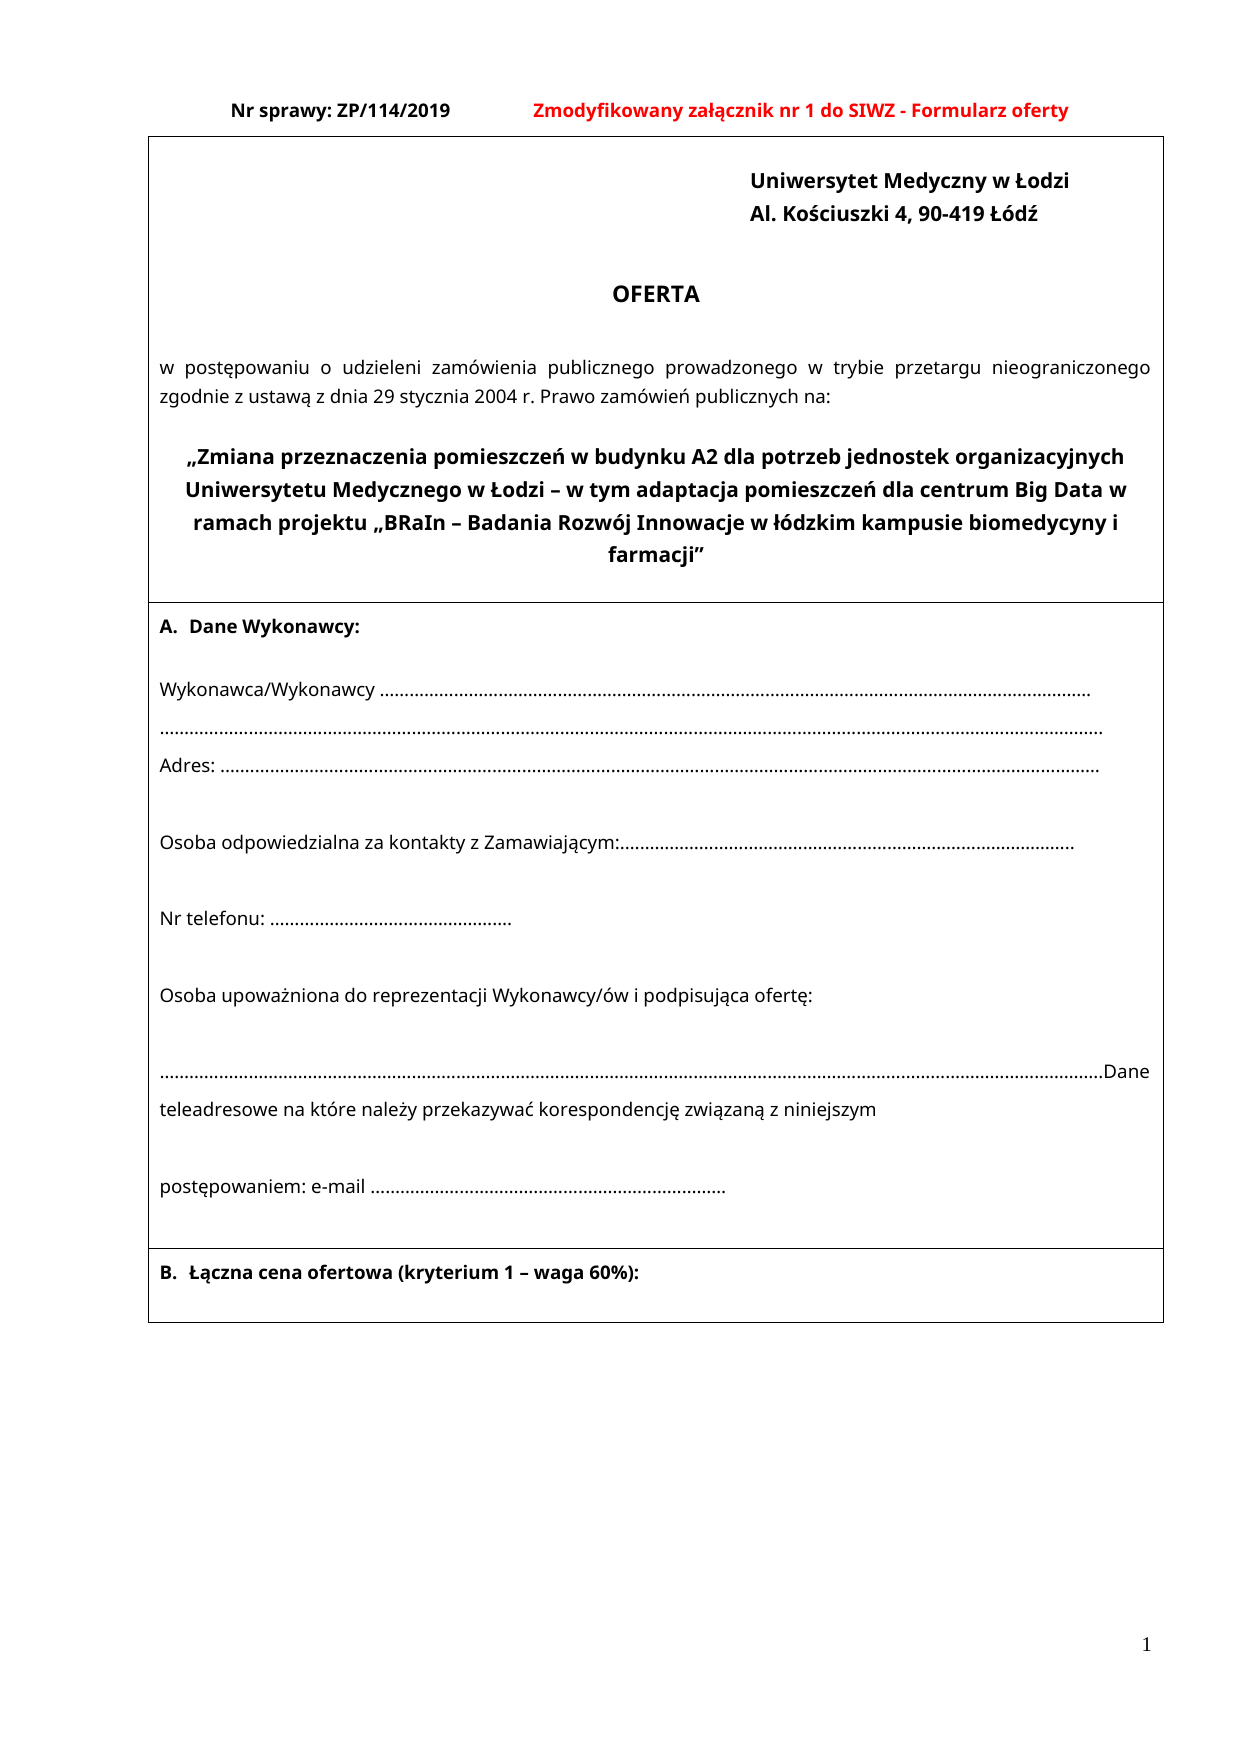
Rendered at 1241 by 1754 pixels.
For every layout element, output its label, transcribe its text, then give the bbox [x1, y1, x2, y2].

table_cell Dane Wykonawcy: Wykonawca/Wykonawcy ……………………………………………………………………………………………………………………………… ……………………………………………………………………………………………………………………………………………………………………….. Adres: .…………………………………………………………………………………………………………………………………………………………… Osoba odpowiedzialna za kontakty z Zamawiającym:.……………………………………..……………………………………….. Nr telefonu: …………………………………………. Osoba upoważniona do reprezentacji Wykonawcy/ów i podpisująca ofertę: ………………………………………………………………………………………………………………………………………………………………………..Dane teleadresowe na które należy przekazywać korespondencję związaną z niniejszym postępowaniem: e-mail ……………………………………………………………… [149, 603, 1163, 1248]
table_header Uniwersytet Medyczny w Łodzi Al. Kościuszki 4, 90-419 Łódź OFERTA w postępowaniu o udzieleni zamówienia publicznego prowadzonego w trybie przetargu nieograniczonego zgodnie z ustawą z dnia 29 stycznia 2004 r. Prawo zamówień publicznych na: „Zmiana przeznaczenia pomieszczeń w budynku A2 dla potrzeb jednostek organizacyjnych Uniwersytetu Medycznego w Łodzi – w tym adaptacja pomieszczeń dla centrum Big Data w ramach projektu „BRaIn – Badania Rozwój Innowacje w łódzkim kampusie biomedycyny i farmacji” [149, 137, 1163, 602]
text Nr sprawy: ZP/114/2019 Zmodyfikowany załącznik nr 1 do SIWZ - Formularz oferty [148, 98, 1152, 123]
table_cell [149, 1249, 1163, 1322]
